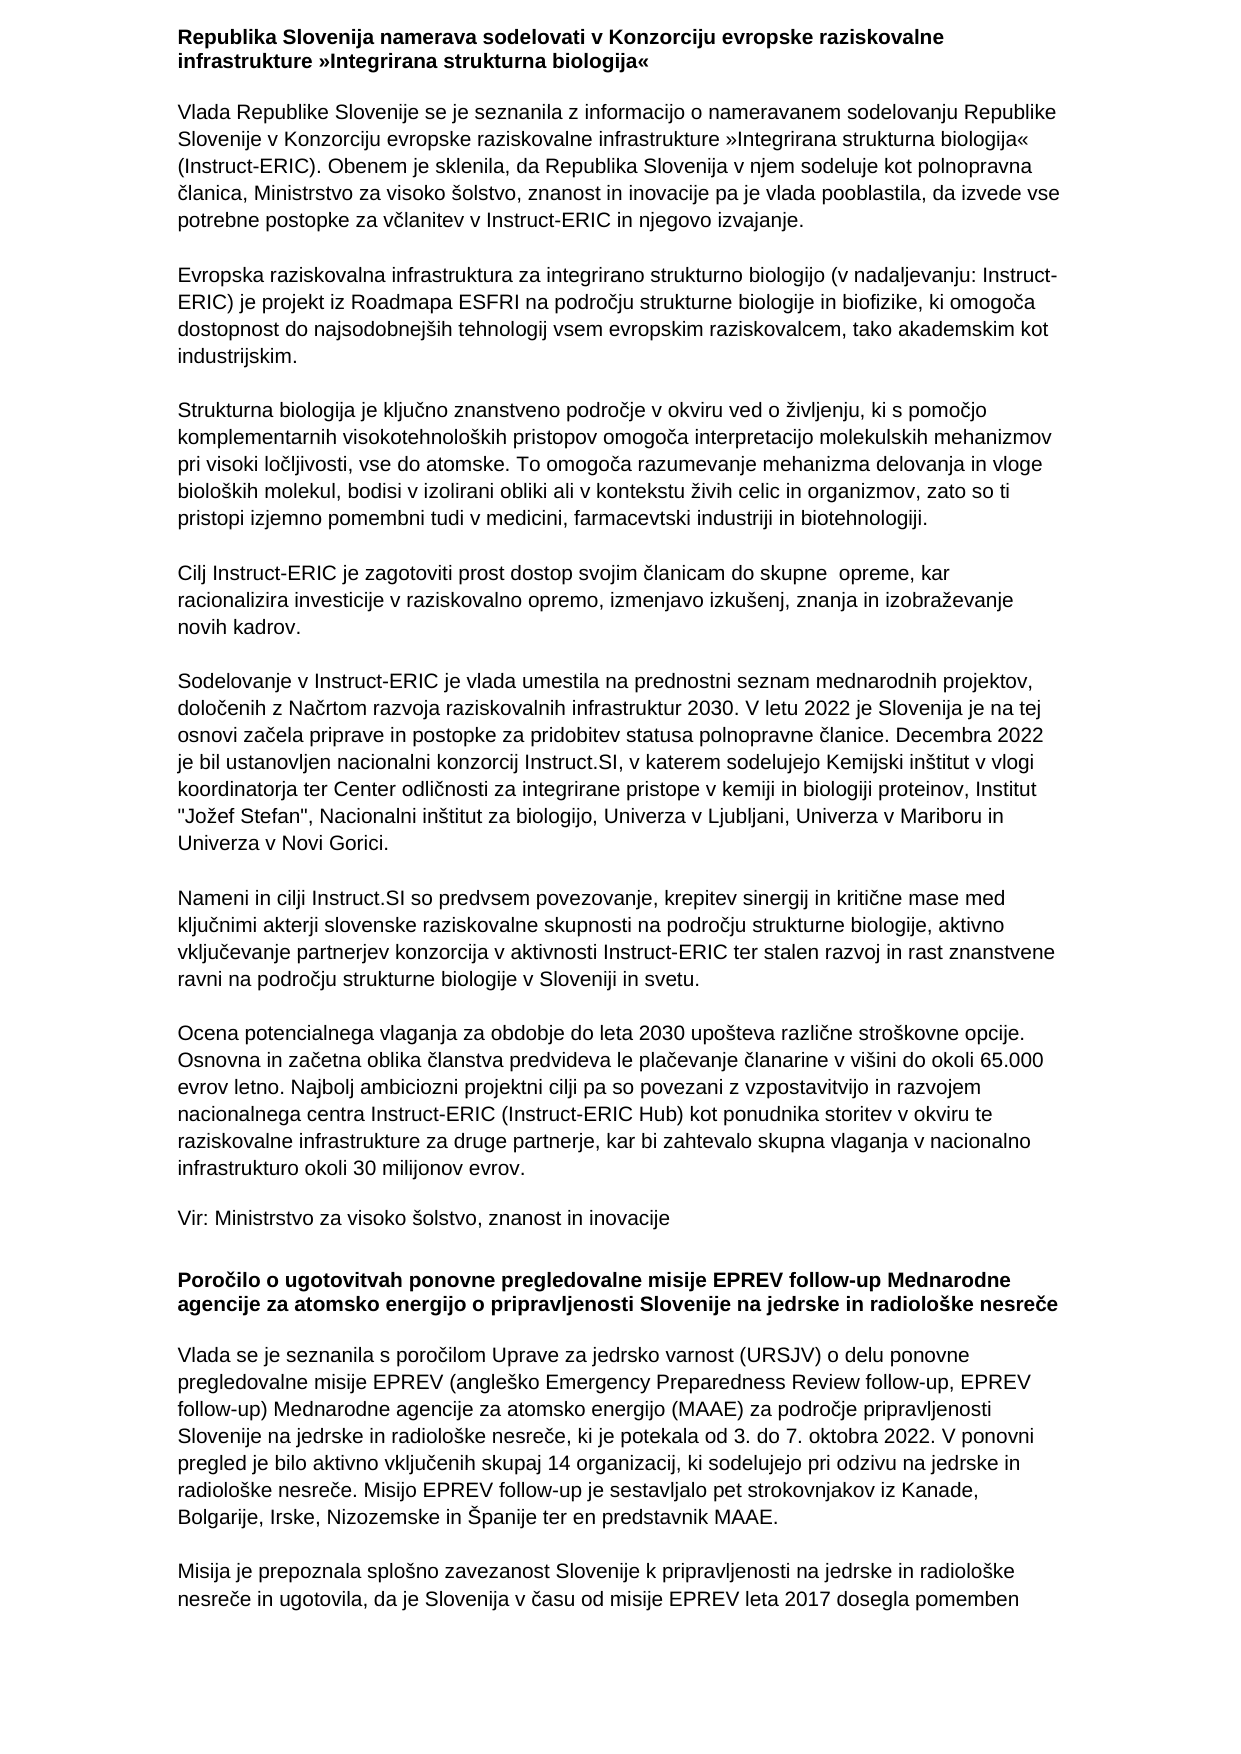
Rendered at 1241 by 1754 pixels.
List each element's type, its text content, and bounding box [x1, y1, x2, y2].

text Sodelovanje v Instruct-ERIC je vlada umestila na prednostni seznam mednarodnih projektov, določenih z Načrtom razvoja raziskovalnih infrastruktur 2030. V letu 2022 je Slovenija je na tej osnovi začela priprave in postopke za pridobitev statusa polnopravne članice. Decembra 2022 je bil ustanovljen nacionalni konzorcij Instruct.SI, v katerem sodelujejo Kemijski inštitut v vlogi koordinatorja ter Center odličnosti za integrirane pristope v kemiji in biologiji proteinov, Institut "Jožef Stefan", Nacionalni inštitut za biologijo, Univerza v Ljubljani, Univerza v Mariboru in Univerza v Novi Gorici. [177, 667, 1063, 856]
text Vlada se je seznanila s poročilom Uprave za jedrsko varnost (URSJV) o delu ponovne pregledovalne misije EPREV (angleško Emergency Preparedness Review follow-up, EPREV follow-up) Mednarodne agencije za atomsko energijo (MAAE) za področje pripravljenosti Slovenije na jedrske in radiološke nesreče, ki je potekala od 3. do 7. oktobra 2022. V ponovni pregled je bilo aktivno vključenih skupaj 14 organizacij, ki sodelujejo pri odzivu na jedrske in radiološke nesreče. Misijo EPREV follow-up je sestavljalo pet strokovnjakov iz Kanade, Bolgarije, Irske, Nizozemske in Španije ter en predstavnik MAAE. [177, 1341, 1063, 1530]
text Vlada Republike Slovenije se je seznanila z informacijo o nameravanem sodelovanju Republike Slovenije v Konzorciju evropske raziskovalne infrastrukture »Integrirana strukturna biologija« (Instruct-ERIC). Obenem je sklenila, da Republika Slovenija v njem sodeluje kot polnopravna članica, Ministrstvo za visoko šolstvo, znanost in inovacije pa je vlada pooblastila, da izvede vse potrebne postopke za včlanitev v Instruct-ERIC in njegovo izvajanje. [177, 98, 1063, 233]
text Vir: Ministrstvo za visoko šolstvo, znanost in inovacije [177, 1206, 1063, 1230]
text Cilj Instruct-ERIC je zagotoviti prost dostop svojim članicam do skupne opreme, kar racionalizira investicije v raziskovalno opremo, izmenjavo izkušenj, znanja in izobraževanje novih kadrov. [177, 558, 1063, 639]
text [177, 1557, 1063, 1611]
text Nameni in cilji Instruct.SI so predvsem povezovanje, krepitev sinergij in kritične mase med ključnimi akterji slovenske raziskovalne skupnosti na področju strukturne biologije, aktivno vključevanje partnerjev konzorcija v aktivnosti Instruct-ERIC ter stalen razvoj in rast znanstvene ravni na področju strukturne biologije v Sloveniji in svetu. [177, 883, 1063, 992]
subtitle Republika Slovenija namerava sodelovati v Konzorciju evropske raziskovalne infrastrukture »Integrirana strukturna biologija« [177, 25, 1063, 73]
text Ocena potencialnega vlaganja za obdobje do leta 2030 upošteva različne stroškovne opcije. Osnovna in začetna oblika članstva predvideva le plačevanje članarine v višini do okoli 65.000 evrov letno. Najbolj ambiciozni projektni cilji pa so povezani z vzpostavitvijo in razvojem nacionalnega centra Instruct-ERIC (Instruct-ERIC Hub) kot ponudnika storitev v okviru te raziskovalne infrastrukture za druge partnerje, kar bi zahtevalo skupna vlaganja v nacionalno infrastrukturo okoli 30 milijonov evrov. [177, 1019, 1063, 1181]
subtitle Poročilo o ugotovitvah ponovne pregledovalne misije EPREV follow-up Mednarodne agencije za atomsko energijo o pripravljenosti Slovenije na jedrske in radiološke nesreče [177, 1268, 1063, 1316]
text Evropska raziskovalna infrastruktura za integrirano strukturno biologijo (v nadaljevanju: Instruct-ERIC) je projekt iz Roadmapa ESFRI na področju strukturne biologije in biofizike, ki omogoča dostopnost do najsodobnejših tehnologij vsem evropskim raziskovalcem, tako akademskim kot industrijskim. [177, 260, 1063, 369]
text Strukturna biologija je ključno znanstveno področje v okviru ved o življenju, ki s pomočjo komplementarnih visokotehnoloških pristopov omogoča interpretacijo molekulskih mehanizmov pri visoki ločljivosti, vse do atomske. To omogoča razumevanje mehanizma delovanja in vloge bioloških molekul, bodisi v izolirani obliki ali v kontekstu živih celic in organizmov, zato so ti pristopi izjemno pomembni tudi v medicini, farmacevtski industriji in biotehnologiji. [177, 396, 1063, 531]
